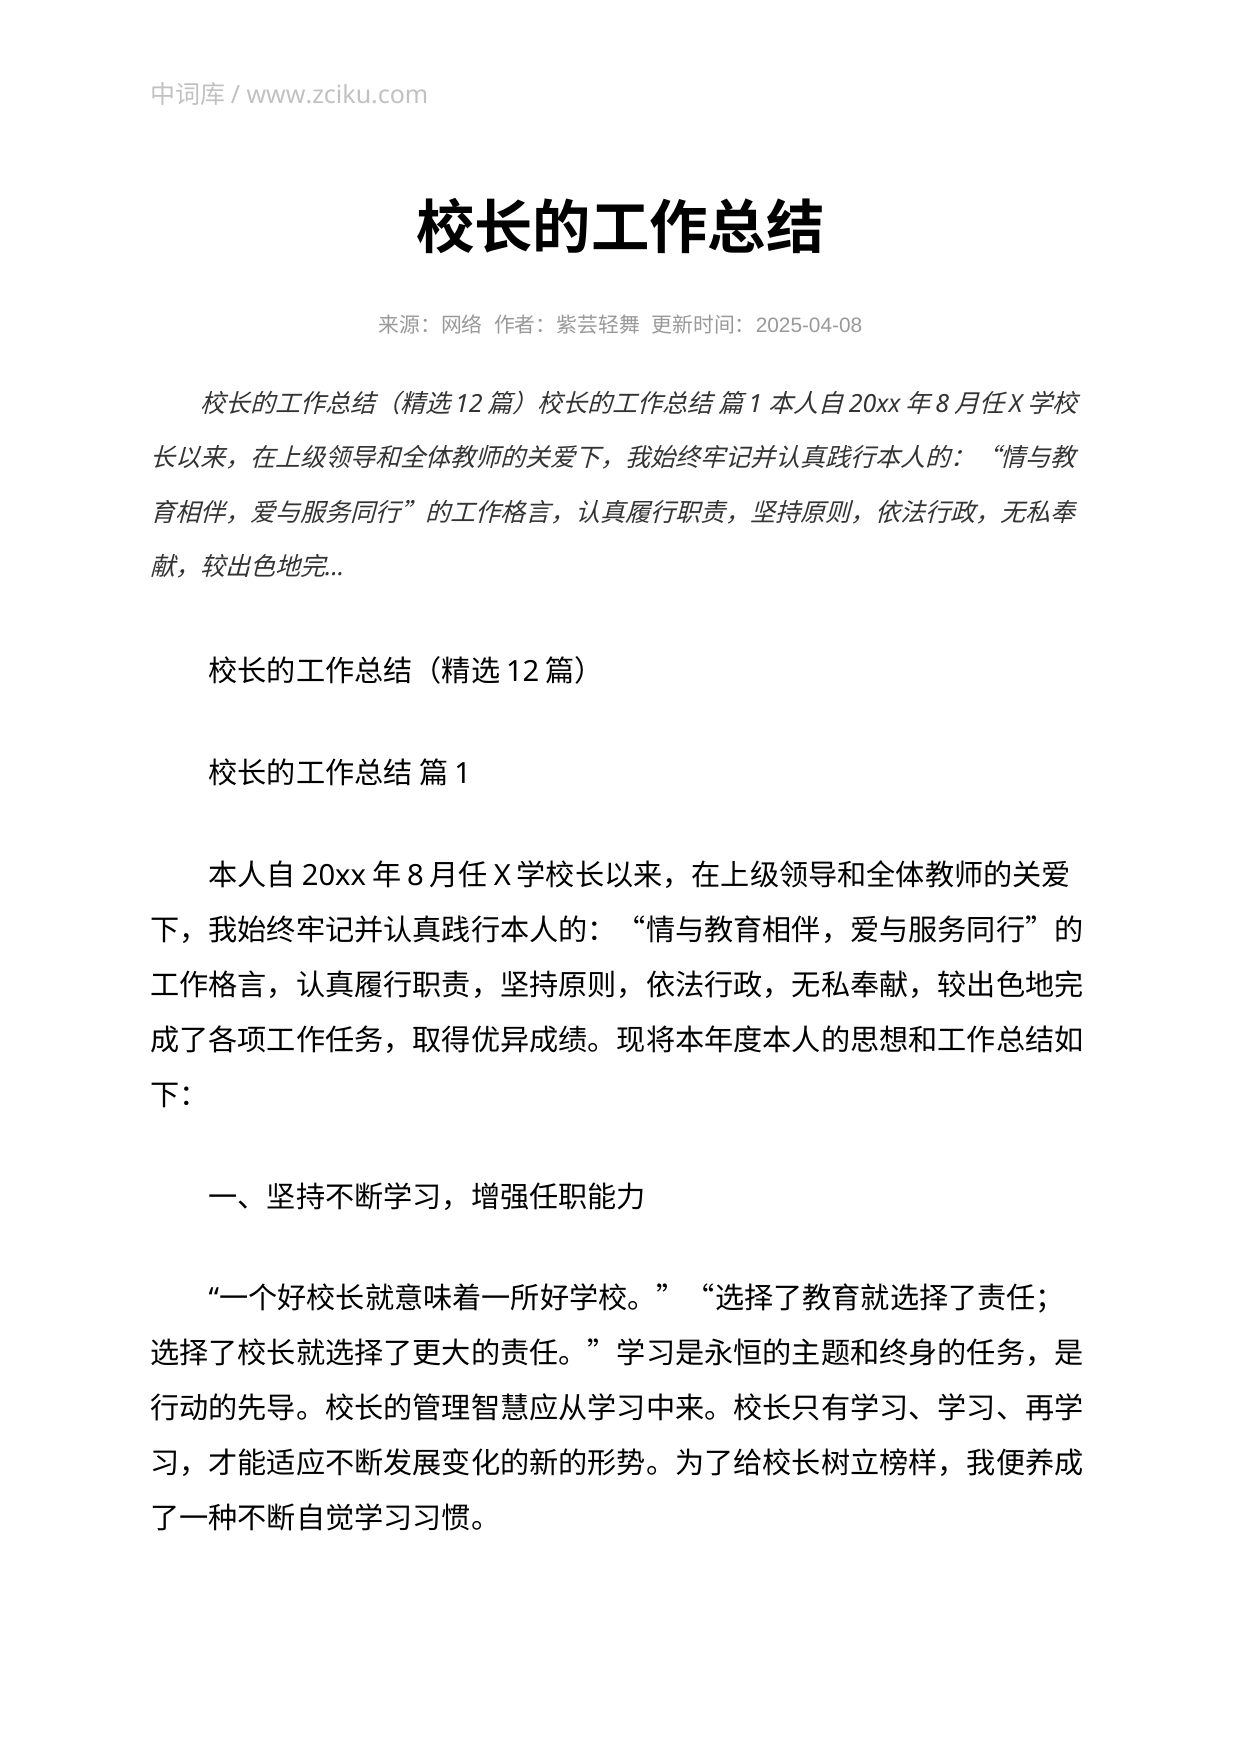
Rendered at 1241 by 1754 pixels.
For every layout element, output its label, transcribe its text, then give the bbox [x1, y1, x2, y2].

subtitle 校长的工作总结 [150, 181, 1090, 266]
text 校长的工作总结 篇1 [150, 750, 1090, 792]
text 来源：网络 作者：紫芸轻舞 更新时间：2025-04-08 [150, 313, 1090, 337]
text 校长的工作总结（精选12篇）校长的工作总结 篇1 本人自20xx年8月任X学校长以来，在上级领导和全体教师的关爱下，我始终牢记并认真践行本人的：“情与教育相伴，爱与服务同行”的工作格言，认真履行职责，坚持原则，依法行政，无私奉献，较出色地完... [150, 383, 1090, 583]
text “一个好校长就意味着一所好学校。”“选择了教育就选择了责任；选择了校长就选择了更大的责任。”学习是永恒的主题和终身的任务，是行动的先导。校长的管理智慧应从学习中来。校长只有学习、学习、再学习，才能适应不断发展变化的新的形势。为了给校长树立榜样，我便养成了一种不断自觉学习习惯。 [150, 1275, 1090, 1537]
text 本人自20xx年8月任X学校长以来，在上级领导和全体教师的关爱下，我始终牢记并认真践行本人的：“情与教育相伴，爱与服务同行”的工作格言，认真履行职责，坚持原则，依法行政，无私奉献，较出色地完成了各项工作任务，取得优异成绩。现将本年度本人的思想和工作总结如下： [150, 852, 1090, 1114]
text 一、坚持不断学习，增强任职能力 [150, 1173, 1090, 1216]
text 校长的工作总结（精选12篇） [150, 648, 1090, 690]
